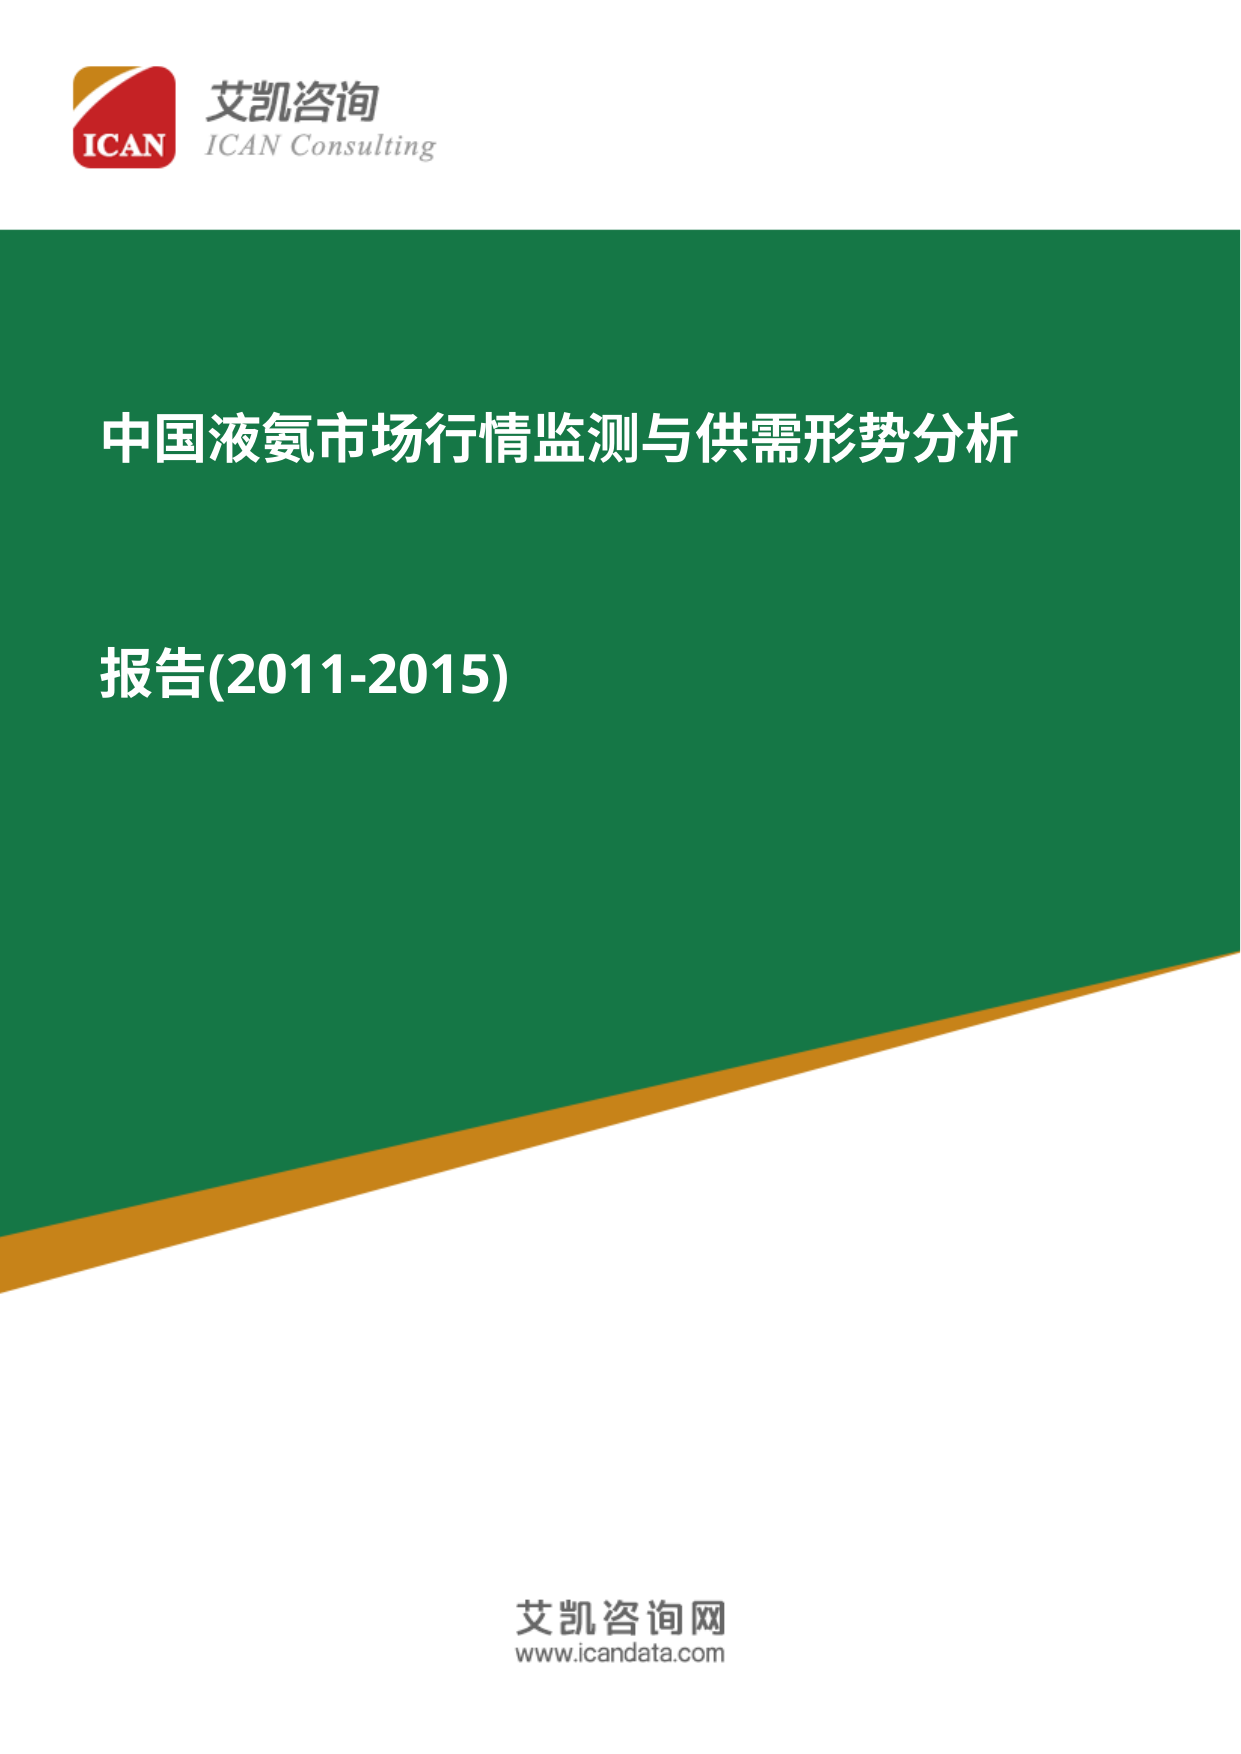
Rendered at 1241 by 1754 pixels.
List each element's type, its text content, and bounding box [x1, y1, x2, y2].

subtitle 中国液氨市场行情监测与供需形势分析报告(2011-2015) [99, 386, 1053, 718]
picture [0, 5, 1241, 1754]
